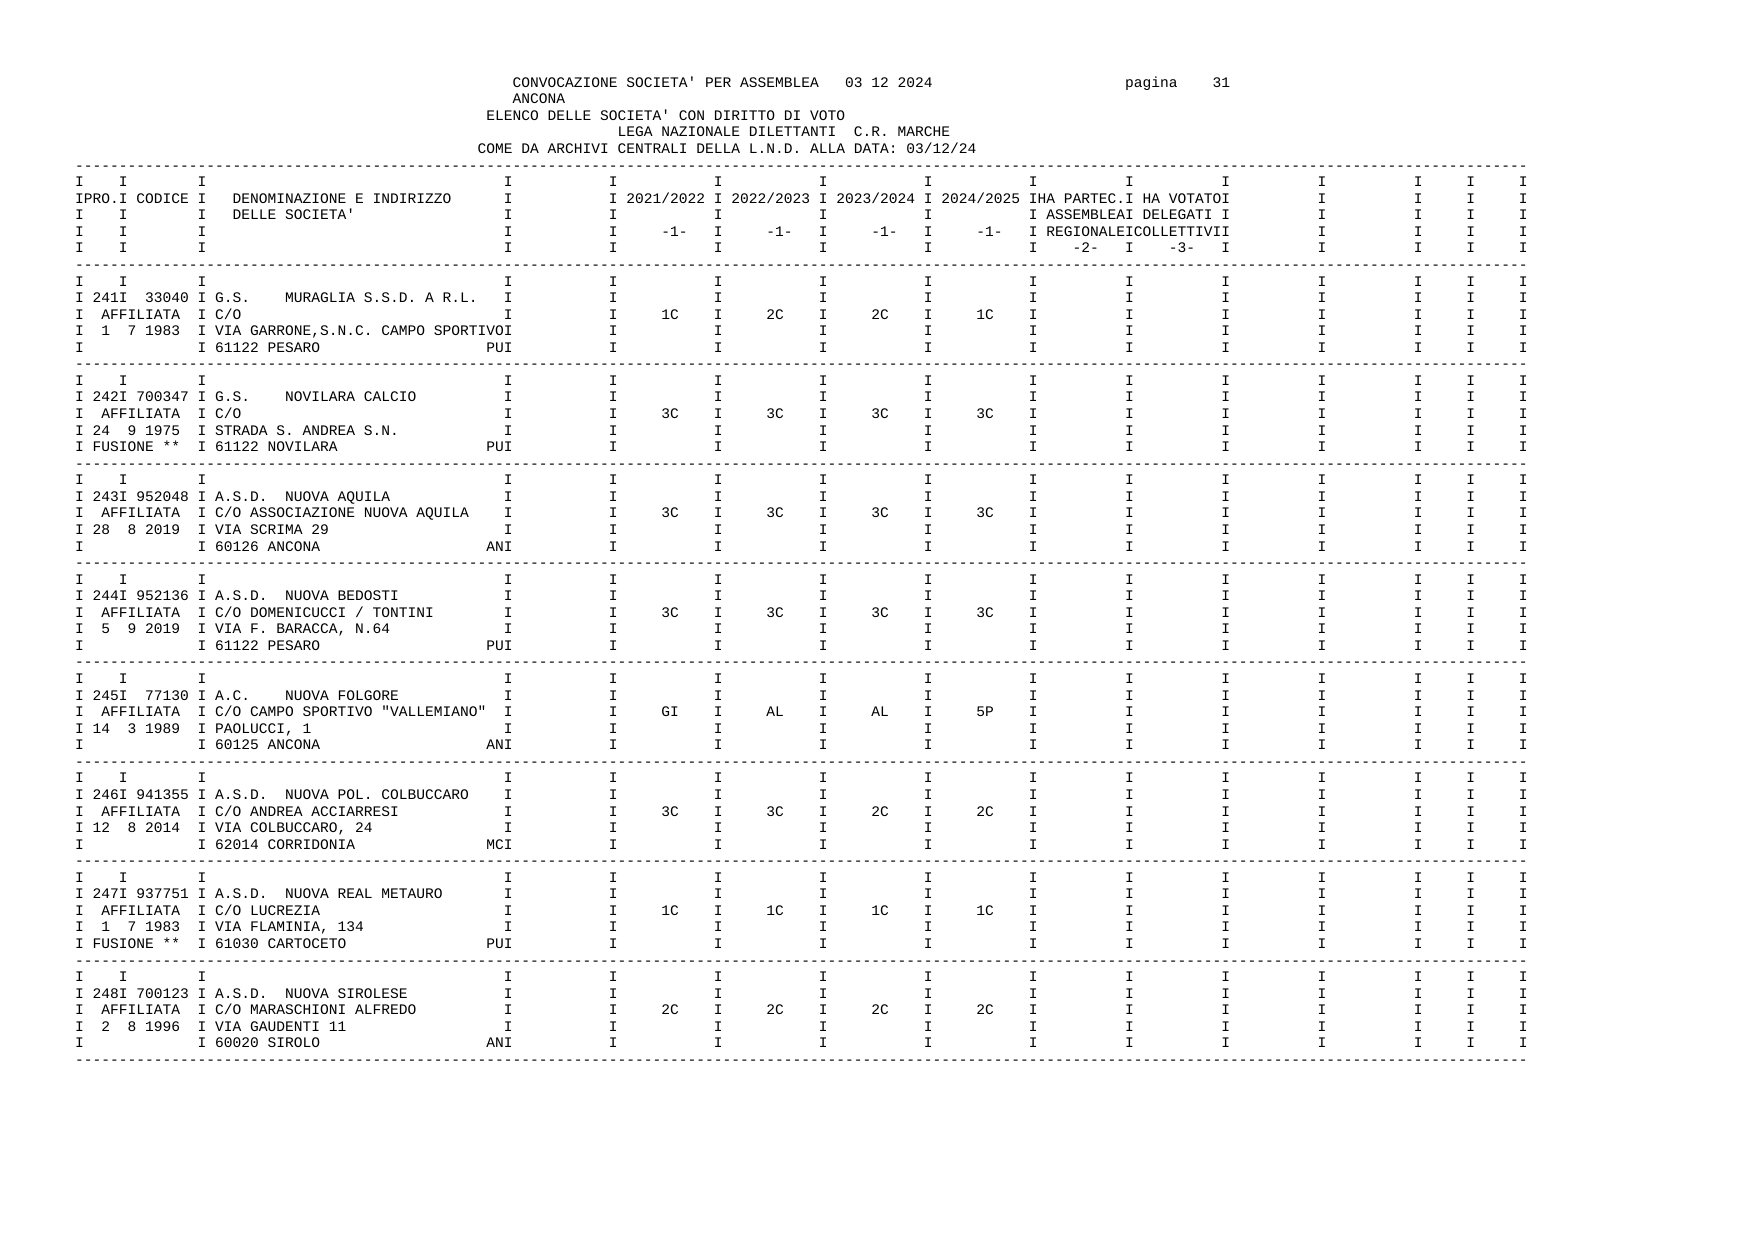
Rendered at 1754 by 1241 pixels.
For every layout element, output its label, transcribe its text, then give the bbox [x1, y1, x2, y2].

text I 243I 952048 I A.S.D. NUOVA AQUILA I I I I I I I I I I I I [75, 489, 1679, 506]
text I I 61122 PESARO PUI I I I I I I I I I I I [75, 638, 1679, 655]
text I I I I I I I I I I I I I I I [75, 572, 1679, 588]
text I I 61122 PESARO PUI I I I I I I I I I I I [75, 340, 1679, 357]
text I FUSIONE ** I 61030 CARTOCETO PUI I I I I I I I I I I I [75, 936, 1679, 953]
text I 242I 700347 I G.S. NOVILARA CALCIO I I I I I I I I I I I I [75, 390, 1679, 406]
text I I 60020 SIROLO ANI I I I I I I I I I I I [75, 1036, 1679, 1052]
text I 244I 952136 I A.S.D. NUOVA BEDOSTI I I I I I I I I I I I I [75, 588, 1679, 605]
text I 245I 77130 I A.C. NUOVA FOLGORE I I I I I I I I I I I I [75, 688, 1679, 704]
text I I I I I -1- I -1- I -1- I -1- I REGIONALEICOLLETTIVII I I I I [75, 224, 1679, 241]
text I FUSIONE ** I 61122 NOVILARA PUI I I I I I I I I I I I [75, 439, 1679, 456]
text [75, 158, 1679, 174]
text CONVOCAZIONE SOCIETA' PER ASSEMBLEA 03 12 2024 pagina 31 [75, 75, 1679, 92]
text I I I I I I I I I I I I I I I [75, 969, 1679, 986]
text I 241I 33040 I G.S. MURAGLIA S.S.D. A R.L. I I I I I I I I I I I I [75, 290, 1679, 307]
text I 28 8 2019 I VIA SCRIMA 29 I I I I I I I I I I I I [75, 522, 1679, 539]
text I 246I 941355 I A.S.D. NUOVA POL. COLBUCCARO I I I I I I I I I I I I [75, 787, 1679, 804]
text I 5 9 2019 I VIA F. BARACCA, N.64 I I I I I I I I I I I I [75, 622, 1679, 638]
text I AFFILIATA I C/O CAMPO SPORTIVO "VALLEMIANO" I I GI I AL I AL I 5P I I I I I I I [75, 704, 1679, 721]
text I AFFILIATA I C/O ASSOCIAZIONE NUOVA AQUILA I I 3C I 3C I 3C I 3C I I I I I I I [75, 506, 1679, 522]
text I 248I 700123 I A.S.D. NUOVA SIROLESE I I I I I I I I I I I I [75, 986, 1679, 1002]
text I 24 9 1975 I STRADA S. ANDREA S.N. I I I I I I I I I I I I [75, 423, 1679, 439]
text I I I I I I I I I -2- I -3- I I I I I [75, 241, 1679, 257]
text I I 60125 ANCONA ANI I I I I I I I I I I I [75, 737, 1679, 754]
text I AFFILIATA I C/O MARASCHIONI ALFREDO I I 2C I 2C I 2C I 2C I I I I I I I [75, 1002, 1679, 1019]
text I AFFILIATA I C/O ANDREA ACCIARRESI I I 3C I 3C I 2C I 2C I I I I I I I [75, 804, 1679, 820]
text I 2 8 1996 I VIA GAUDENTI 11 I I I I I I I I I I I I [75, 1019, 1679, 1036]
text I AFFILIATA I C/O I I 3C I 3C I 3C I 3C I I I I I I I [75, 406, 1679, 423]
text I I I I I I I I I I I I I I I [75, 472, 1679, 489]
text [75, 1052, 1679, 1069]
text I I I I I I I I I I I I I I I [75, 870, 1679, 887]
text I AFFILIATA I C/O I I 1C I 2C I 2C I 1C I I I I I I I [75, 307, 1679, 323]
text IPRO.I CODICE I DENOMINAZIONE E INDIRIZZO I I 2021/2022 I 2022/2023 I 2023/2024 I 2024/2025 IHA PARTEC.I HA VOTATOI I I I I [75, 191, 1679, 207]
text I I I I I I I I I I I I I I I [75, 671, 1679, 688]
text I I I DELLE SOCIETA' I I I I I I ASSEMBLEAI DELEGATI I I I I I [75, 207, 1679, 224]
text COME DA ARCHIVI CENTRALI DELLA L.N.D. ALLA DATA: 03/12/24 [75, 141, 1679, 158]
text I 1 7 1983 I VIA FLAMINIA, 134 I I I I I I I I I I I I [75, 920, 1679, 936]
text I I 60126 ANCONA ANI I I I I I I I I I I I [75, 539, 1679, 555]
text I 12 8 2014 I VIA COLBUCCARO, 24 I I I I I I I I I I I I [75, 820, 1679, 837]
text I I 62014 CORRIDONIA MCI I I I I I I I I I I I [75, 837, 1679, 853]
text ANCONA [75, 92, 1679, 108]
text I AFFILIATA I C/O LUCREZIA I I 1C I 1C I 1C I 1C I I I I I I I [75, 903, 1679, 920]
text ELENCO DELLE SOCIETA' CON DIRITTO DI VOTO [75, 108, 1679, 125]
text I I I I I I I I I I I I I I I [75, 373, 1679, 390]
text I I I I I I I I I I I I I I I [75, 174, 1679, 191]
text I 247I 937751 I A.S.D. NUOVA REAL METAURO I I I I I I I I I I I I [75, 887, 1679, 903]
text I 14 3 1989 I PAOLUCCI, 1 I I I I I I I I I I I I [75, 721, 1679, 737]
text I I I I I I I I I I I I I I I [75, 274, 1679, 290]
text I I I I I I I I I I I I I I I [75, 771, 1679, 787]
text I 1 7 1983 I VIA GARRONE,S.N.C. CAMPO SPORTIVOI I I I I I I I I I I I [75, 323, 1679, 340]
text LEGA NAZIONALE DILETTANTI C.R. MARCHE [75, 125, 1679, 141]
text I AFFILIATA I C/O DOMENICUCCI / TONTINI I I 3C I 3C I 3C I 3C I I I I I I I [75, 605, 1679, 622]
